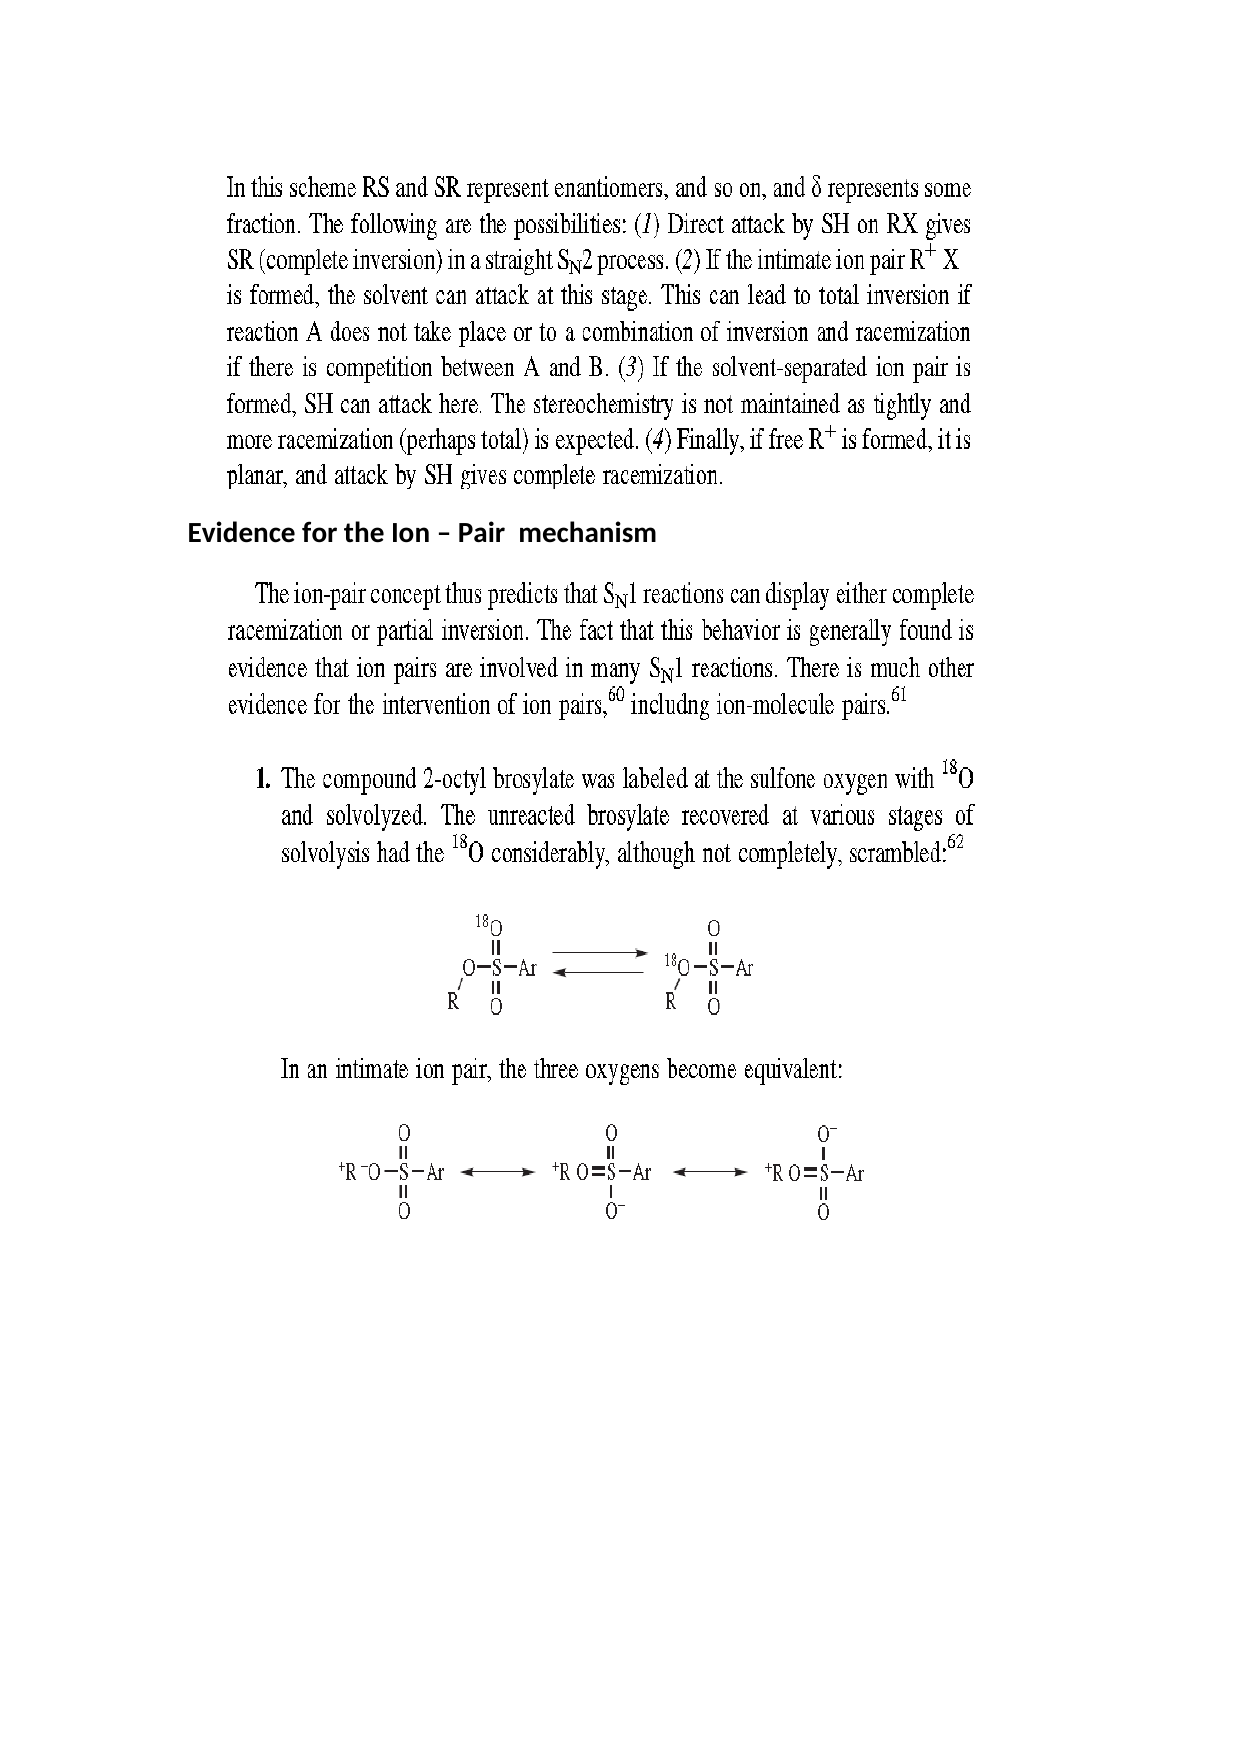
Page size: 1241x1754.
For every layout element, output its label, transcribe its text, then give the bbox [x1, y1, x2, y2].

text Evidence for the Ion – Pair mechanism [187, 514, 1053, 549]
